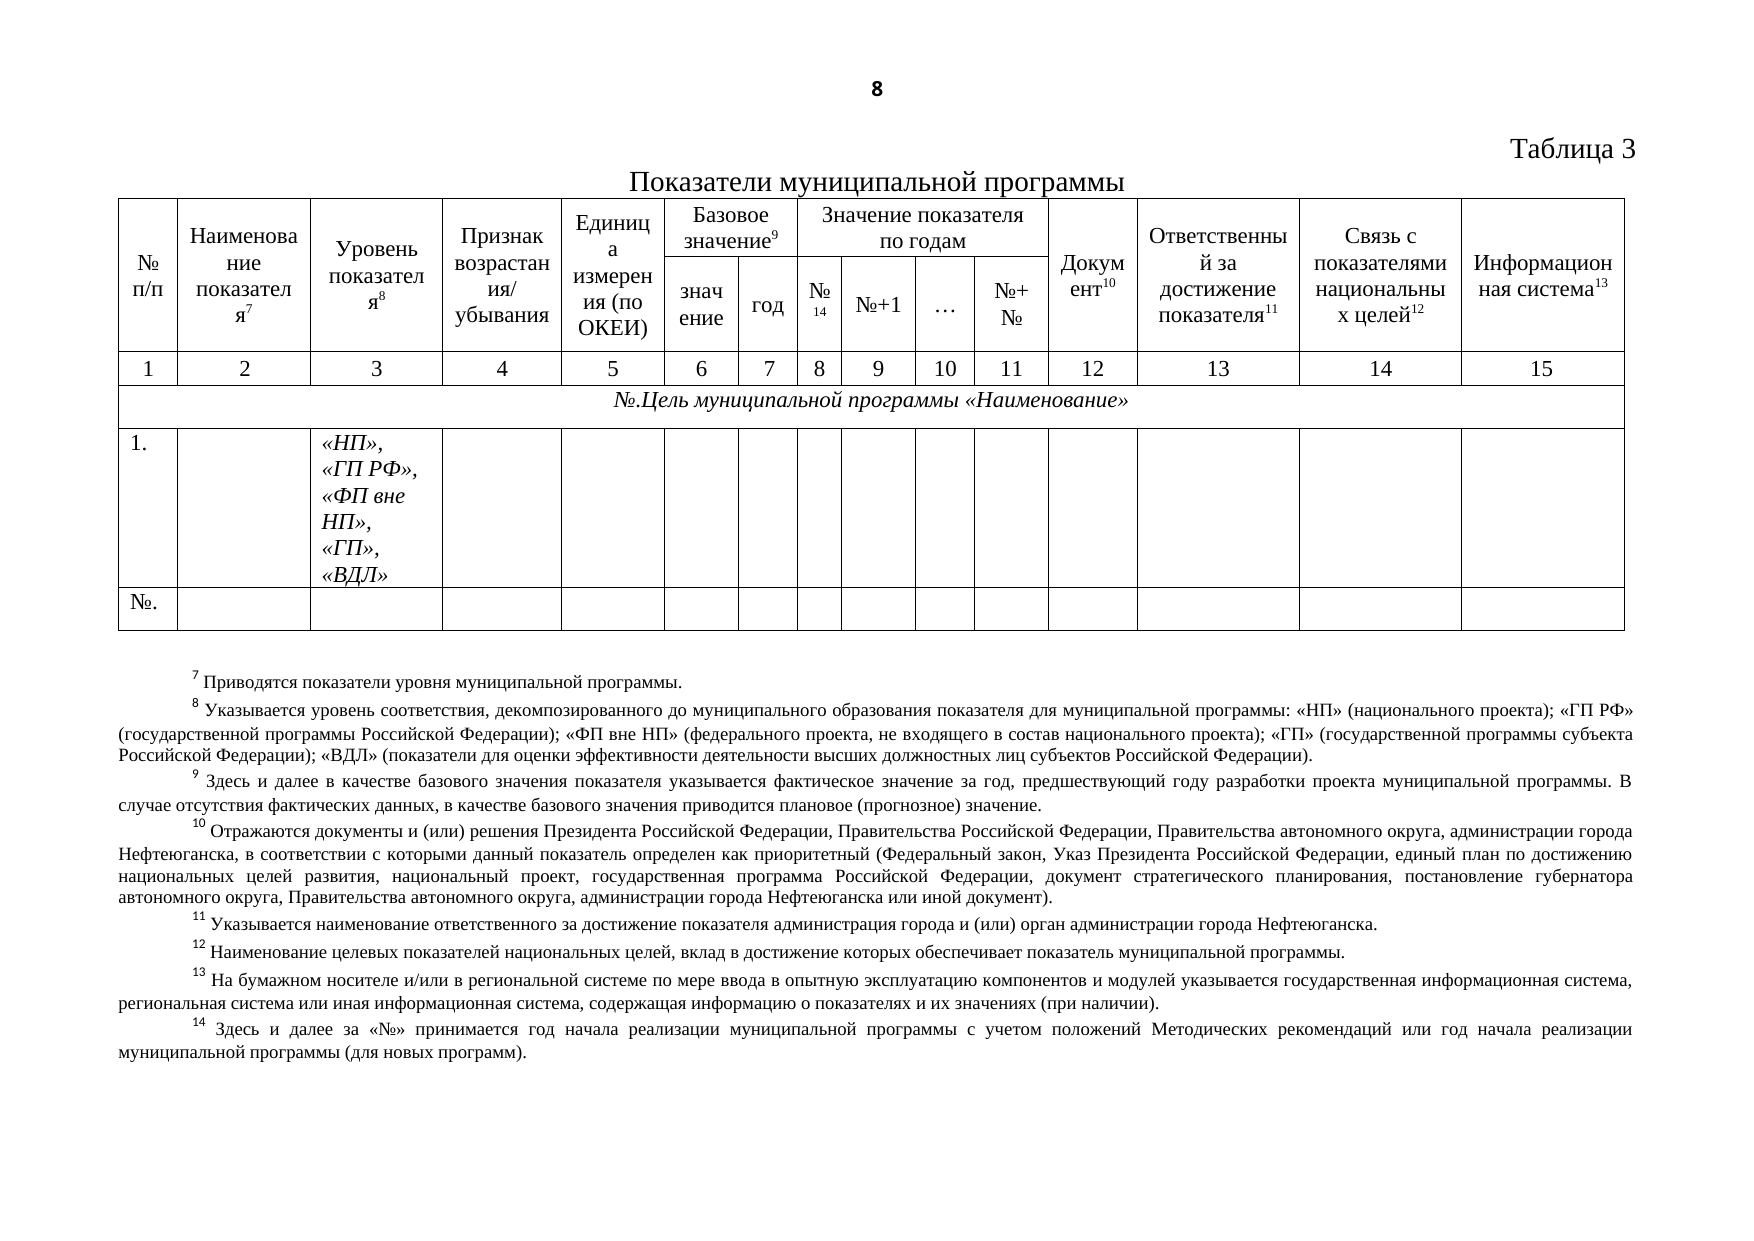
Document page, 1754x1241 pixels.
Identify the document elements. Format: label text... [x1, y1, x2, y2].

table_cell [1049, 588, 1137, 630]
table_cell 1 [119, 352, 177, 385]
table_cell 7 [739, 352, 797, 385]
table_cell 9 [842, 352, 915, 385]
table_cell 1. [119, 429, 177, 587]
text Показатели муниципальной программы [118, 164, 1636, 198]
table_cell [1300, 429, 1461, 587]
table_cell [178, 429, 310, 587]
table_header Значение показателя по годам [798, 199, 1048, 256]
table_cell №+№ [975, 257, 1048, 351]
table_cell №. [119, 588, 177, 630]
table_cell [443, 429, 561, 587]
table_header Единица измерения (по ОКЕИ) [562, 199, 664, 351]
table_cell 6 [665, 352, 738, 385]
table_cell [842, 588, 915, 630]
table_cell … [916, 257, 974, 351]
table_cell [916, 588, 974, 630]
table_cell 10 [916, 352, 974, 385]
table_cell [798, 429, 841, 587]
table_cell [178, 588, 310, 630]
table_cell 13 [1138, 352, 1299, 385]
table_cell 5 [562, 352, 664, 385]
table_cell [739, 588, 797, 630]
table_cell значение [665, 257, 738, 351]
table_header Признак возрастания/ убывания [443, 199, 561, 351]
table_cell [798, 588, 841, 630]
table_cell [975, 588, 1048, 630]
table_cell [562, 429, 664, 587]
table_cell [842, 429, 915, 587]
table_cell [975, 429, 1048, 587]
table_cell [1300, 588, 1461, 630]
table_cell 12 [1049, 352, 1137, 385]
table_header Связь с показателями национальных целей [1300, 199, 1461, 351]
table_cell 3 [311, 352, 442, 385]
table_cell 15 [1462, 352, 1624, 385]
table_cell №+1 [842, 257, 915, 351]
table_cell [443, 588, 561, 630]
table_cell [665, 588, 738, 630]
table_header Наименование показателя [178, 199, 310, 351]
table_cell [311, 588, 442, 630]
table_header № п/п [119, 199, 177, 351]
table_cell [916, 429, 974, 587]
table_header Информационная система [1462, 199, 1624, 351]
table_cell [739, 429, 797, 587]
table_header Ответственный за достижение показателя [1138, 199, 1299, 351]
table_cell [1138, 588, 1299, 630]
table_cell [562, 588, 664, 630]
table_cell 8 [798, 352, 841, 385]
table_header Документ [1049, 199, 1137, 351]
text Таблица 3 [118, 131, 1636, 164]
table_header Уровень показателя [311, 199, 442, 351]
table_cell [665, 429, 738, 587]
table_cell 14 [1300, 352, 1461, 385]
table_cell 2 [178, 352, 310, 385]
table_cell №.Цель муниципальной программы «Наименование» [119, 386, 1624, 428]
table_cell год [739, 257, 797, 351]
table_cell [1462, 588, 1624, 630]
table_header Базовое значение [665, 199, 797, 256]
table_cell [1462, 429, 1624, 587]
table_cell «НП», «ГП РФ», «ФП вне НП», «ГП», «ВДЛ» [311, 429, 442, 587]
table_cell 11 [975, 352, 1048, 385]
table_cell № [798, 257, 841, 351]
table_cell [1138, 429, 1299, 587]
table_cell 4 [443, 352, 561, 385]
table_cell [1049, 429, 1137, 587]
